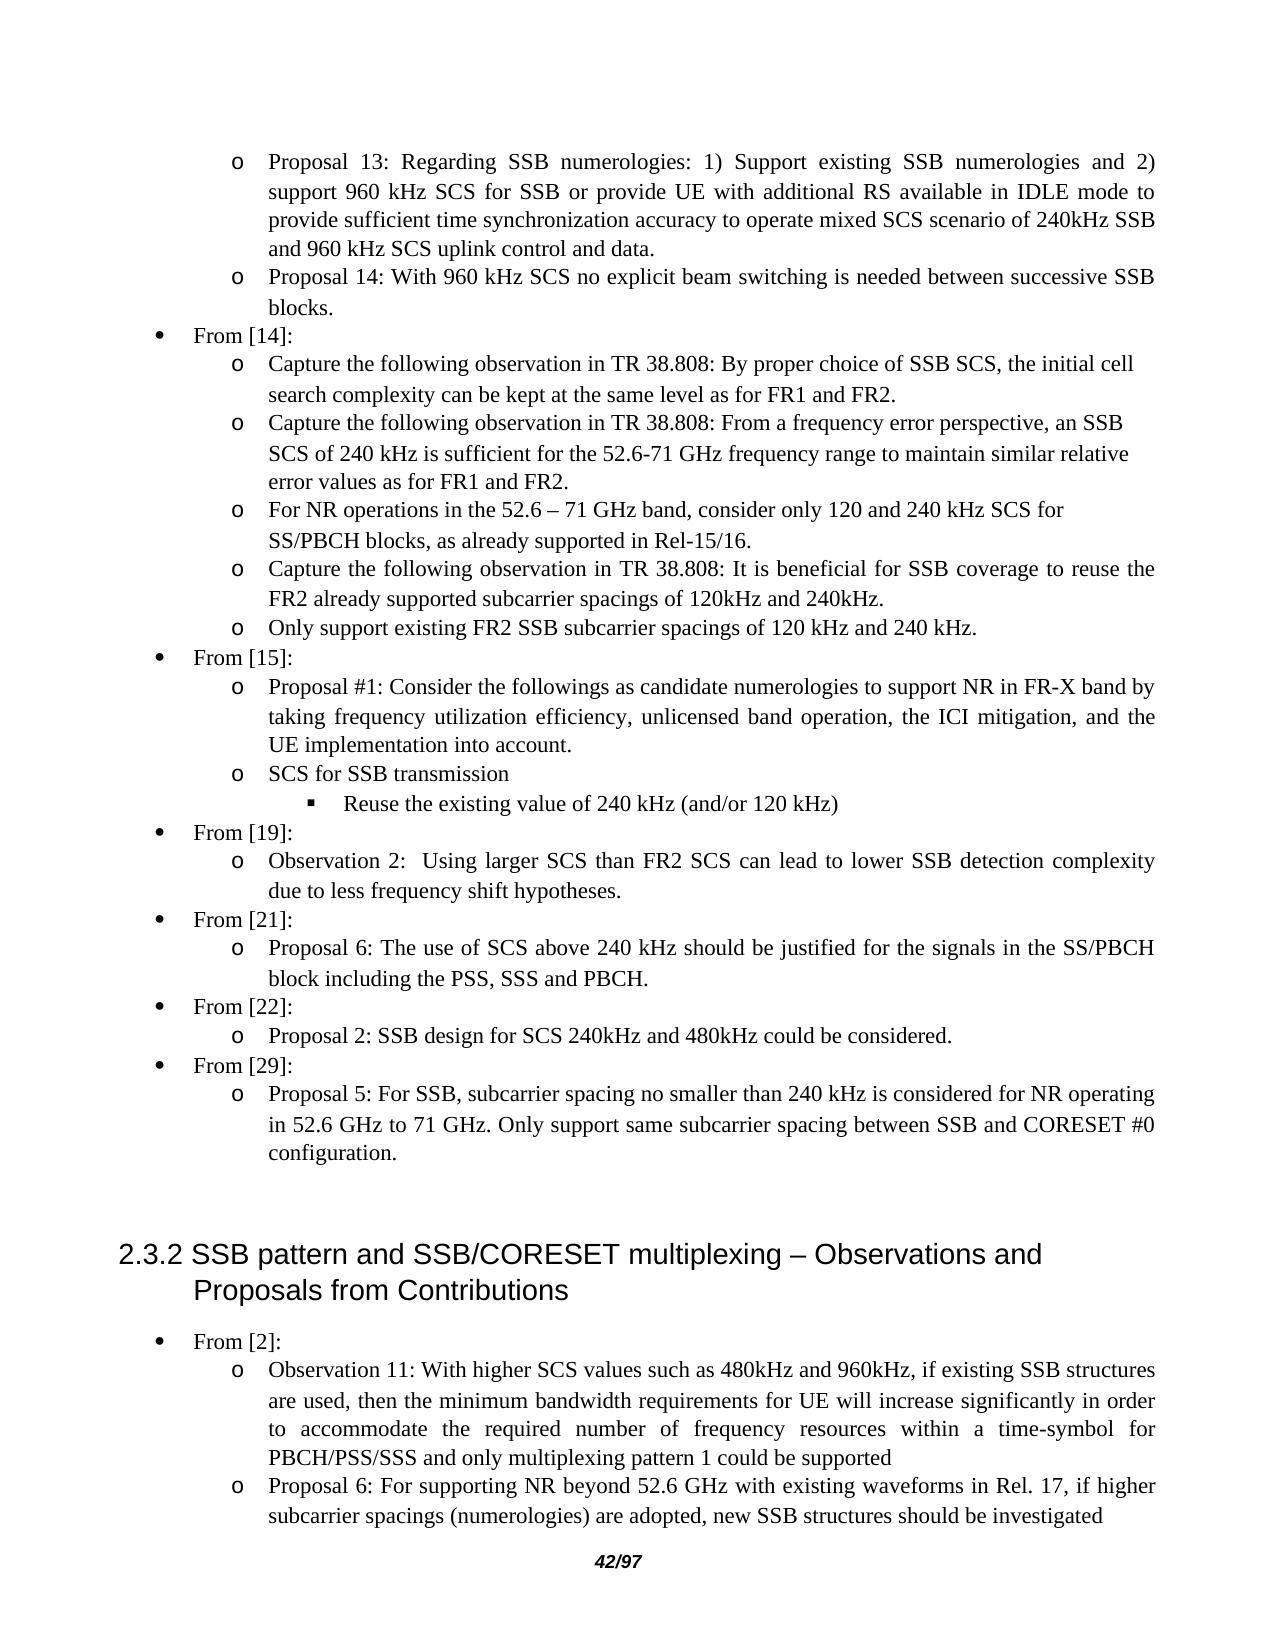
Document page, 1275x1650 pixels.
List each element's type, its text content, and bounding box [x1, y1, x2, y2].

list Proposal 14: With 960 kHz SCS no explicit beam switching is needed between successive SSB blocks. [231, 263, 1157, 320]
list Reuse the existing value of 240 kHz (and/or 120 kHz) [306, 790, 1157, 817]
list From [15]: [156, 644, 1157, 671]
list Proposal #1: Consider the followings as candidate numerologies to support NR in FR-X band by taking frequency utilization efficiency, unlicensed band operation, the ICI mitigation, and the UE implementation into account. [231, 673, 1157, 758]
list From [29]: [156, 1052, 1157, 1078]
list Observation 2: Using larger SCS than FR2 SCS can lead to lower SSB detection complexity due to less frequency shift hypotheses. [231, 847, 1157, 904]
list Only support existing FR2 SSB subcarrier spacings of 120 kHz and 240 kHz. [231, 614, 1157, 642]
list Capture the following observation in TR 38.808: From a frequency error perspective, an SSB SCS of 240 kHz is sufficient for the 52.6-71 GHz frequency range to maintain similar relative error values as for FR1 and FR2. [231, 409, 1157, 494]
list Capture the following observation in TR 38.808: By proper choice of SSB SCS, the initial cell search complexity can be kept at the same level as for FR1 and FR2. [231, 351, 1157, 407]
list From [2]: [156, 1328, 1157, 1354]
list For NR operations in the 52.6 – 71 GHz band, consider only 120 and 240 kHz SCS for SS/PBCH blocks, as already supported in Rel-15/16. [231, 496, 1157, 553]
list Proposal 13: Regarding SSB numerologies: 1) Support existing SSB numerologies and 2) support 960 kHz SCS for SSB or provide UE with additional RS available in IDLE mode to provide sufficient time synchronization accuracy to operate mixed SCS scenario of 240kHz SSB and 960 kHz SCS uplink control and data. [231, 148, 1157, 261]
list From [22]: [156, 993, 1157, 1019]
list Capture the following observation in TR 38.808: It is beneficial for SSB coverage to reuse the FR2 already supported subcarrier spacings of 120kHz and 240kHz. [231, 555, 1157, 612]
list SCS for SSB transmission [231, 760, 1157, 788]
list From [21]: [156, 906, 1157, 932]
subtitle 2.3.2 SSB pattern and SSB/CORESET multiplexing – Observations and Proposals from Contributions [118, 1237, 1157, 1307]
list Proposal 2: SSB design for SCS 240kHz and 480kHz could be considered. [231, 1022, 1157, 1050]
list From [14]: [156, 322, 1157, 348]
list Proposal 5: For SSB, subcarrier spacing no smaller than 240 kHz is considered for NR operating in 52.6 GHz to 71 GHz. Only support same subcarrier spacing between SSB and CORESET #0 configuration. [231, 1081, 1157, 1166]
list From [19]: [156, 819, 1157, 845]
list Observation 11: With higher SCS values such as 480kHz and 960kHz, if existing SSB structures are used, then the minimum bandwidth requirements for UE will increase significantly in order to accommodate the required number of frequency resources within a time-symbol for PBCH/PSS/SSS and only multiplexing pattern 1 could be supported [231, 1357, 1157, 1470]
list Proposal 6: The use of SCS above 240 kHz should be justified for the signals in the SS/PBCH block including the PSS, SSS and PBCH. [231, 934, 1157, 991]
list Proposal 6: For supporting NR beyond 52.6 GHz with existing waveforms in Rel. 17, if higher subcarrier spacings (numerologies) are adopted, new SSB structures should be investigated [231, 1472, 1157, 1529]
